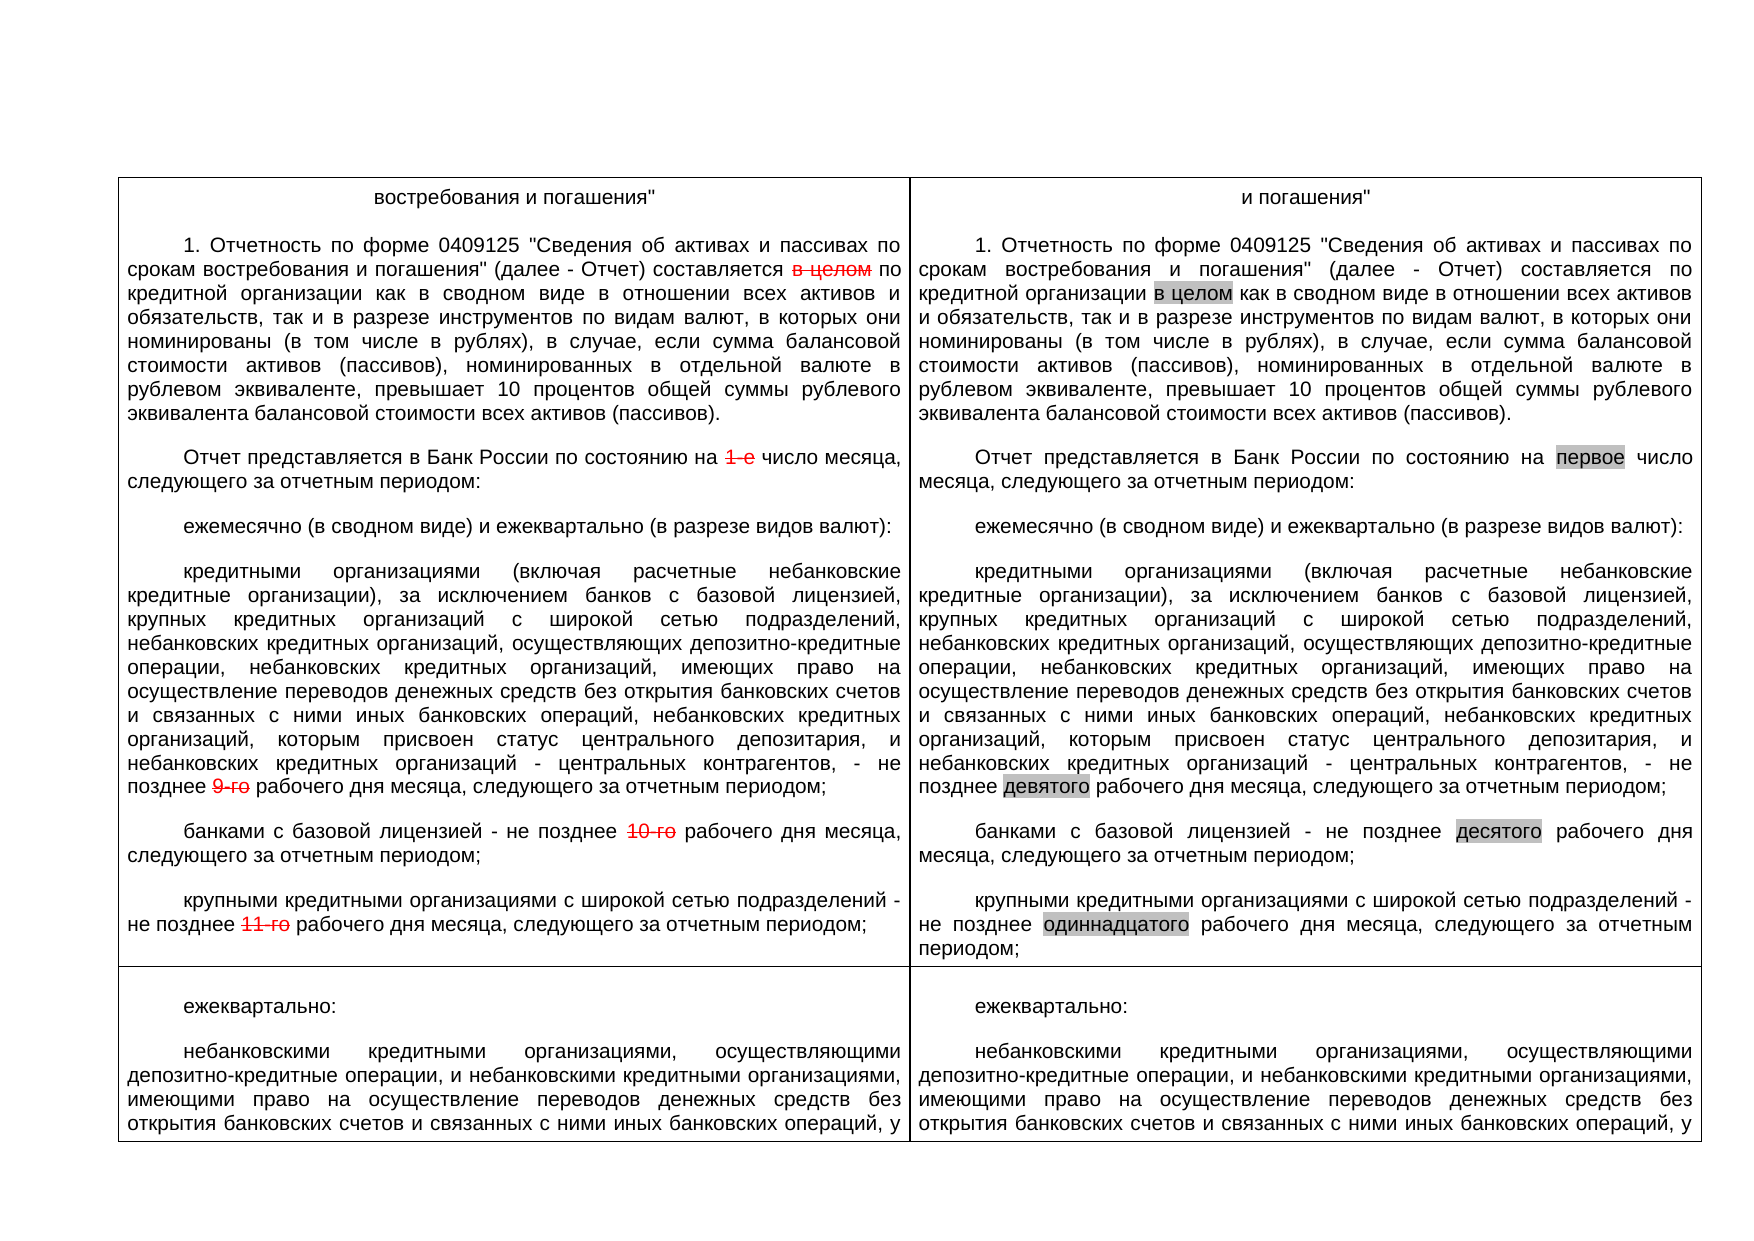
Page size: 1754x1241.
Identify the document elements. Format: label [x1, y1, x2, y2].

table_cell [911, 178, 1701, 966]
table_cell [119, 178, 909, 966]
table_cell [911, 967, 1701, 1141]
table_cell [119, 967, 909, 1141]
